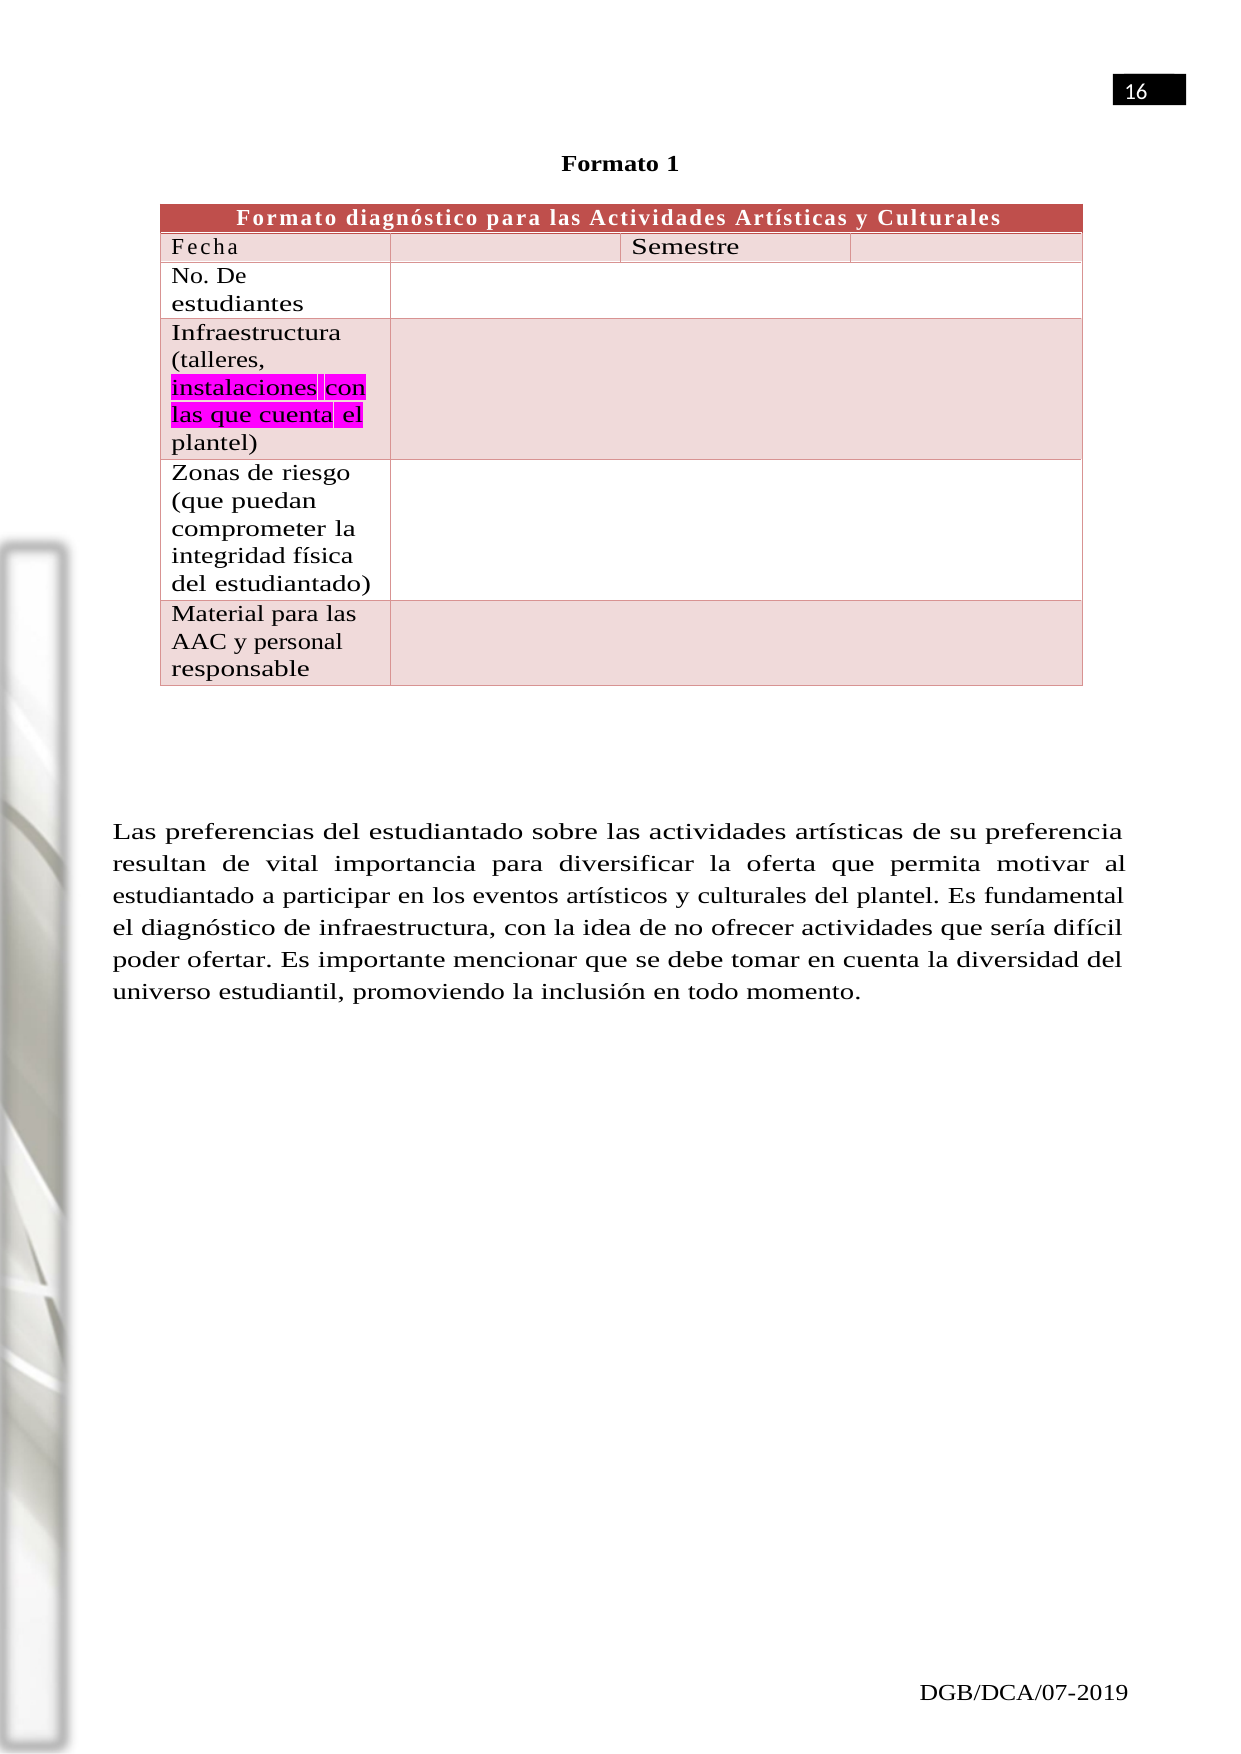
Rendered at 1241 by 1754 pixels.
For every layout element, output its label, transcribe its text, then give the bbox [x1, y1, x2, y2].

table_cell Fecha [161, 234, 390, 261]
table_cell Semestre [621, 234, 850, 261]
table_cell Material para las AAC y personal responsable [161, 601, 390, 685]
table_cell Infraestructura (talleres, instalaciones con las que cuenta el plantel) [161, 319, 390, 459]
text DGB/DCA/07-2019 [919, 1679, 1240, 1705]
text Las preferencias del estudiantado sobre las actividades artísticas de su preferencia resultan de vital importancia para diversificar la oferta que permita motivar al estudiantado a participar en los eventos artísticos y culturales del plantel. Es fundamental el diagnóstico de infraestructura, con la idea de no ofrecer actividades que sería difícil poder ofertar. Es importante mencionar que se debe tomar en cuenta la diversidad del universo estudiantil, promoviendo la inclusión en todo momento. [112, 818, 1134, 1005]
text Formato 1 [561, 150, 1240, 176]
table_cell [391, 600, 1082, 685]
table_header Formato diagnóstico para las Actividades Artísticas y Culturales [161, 205, 1082, 232]
table_cell Zonas de riesgo (que puedan comprometer la integridad física del estudiantado) [161, 460, 390, 599]
picture [0, 528, 82, 1754]
table_cell [391, 261, 1082, 318]
table_cell [391, 318, 1082, 459]
table_cell [391, 459, 1082, 599]
table_cell No. De estudiantes [161, 263, 390, 318]
table_cell [391, 234, 620, 261]
text 16 [1124, 77, 1240, 105]
table_cell [851, 233, 1082, 261]
